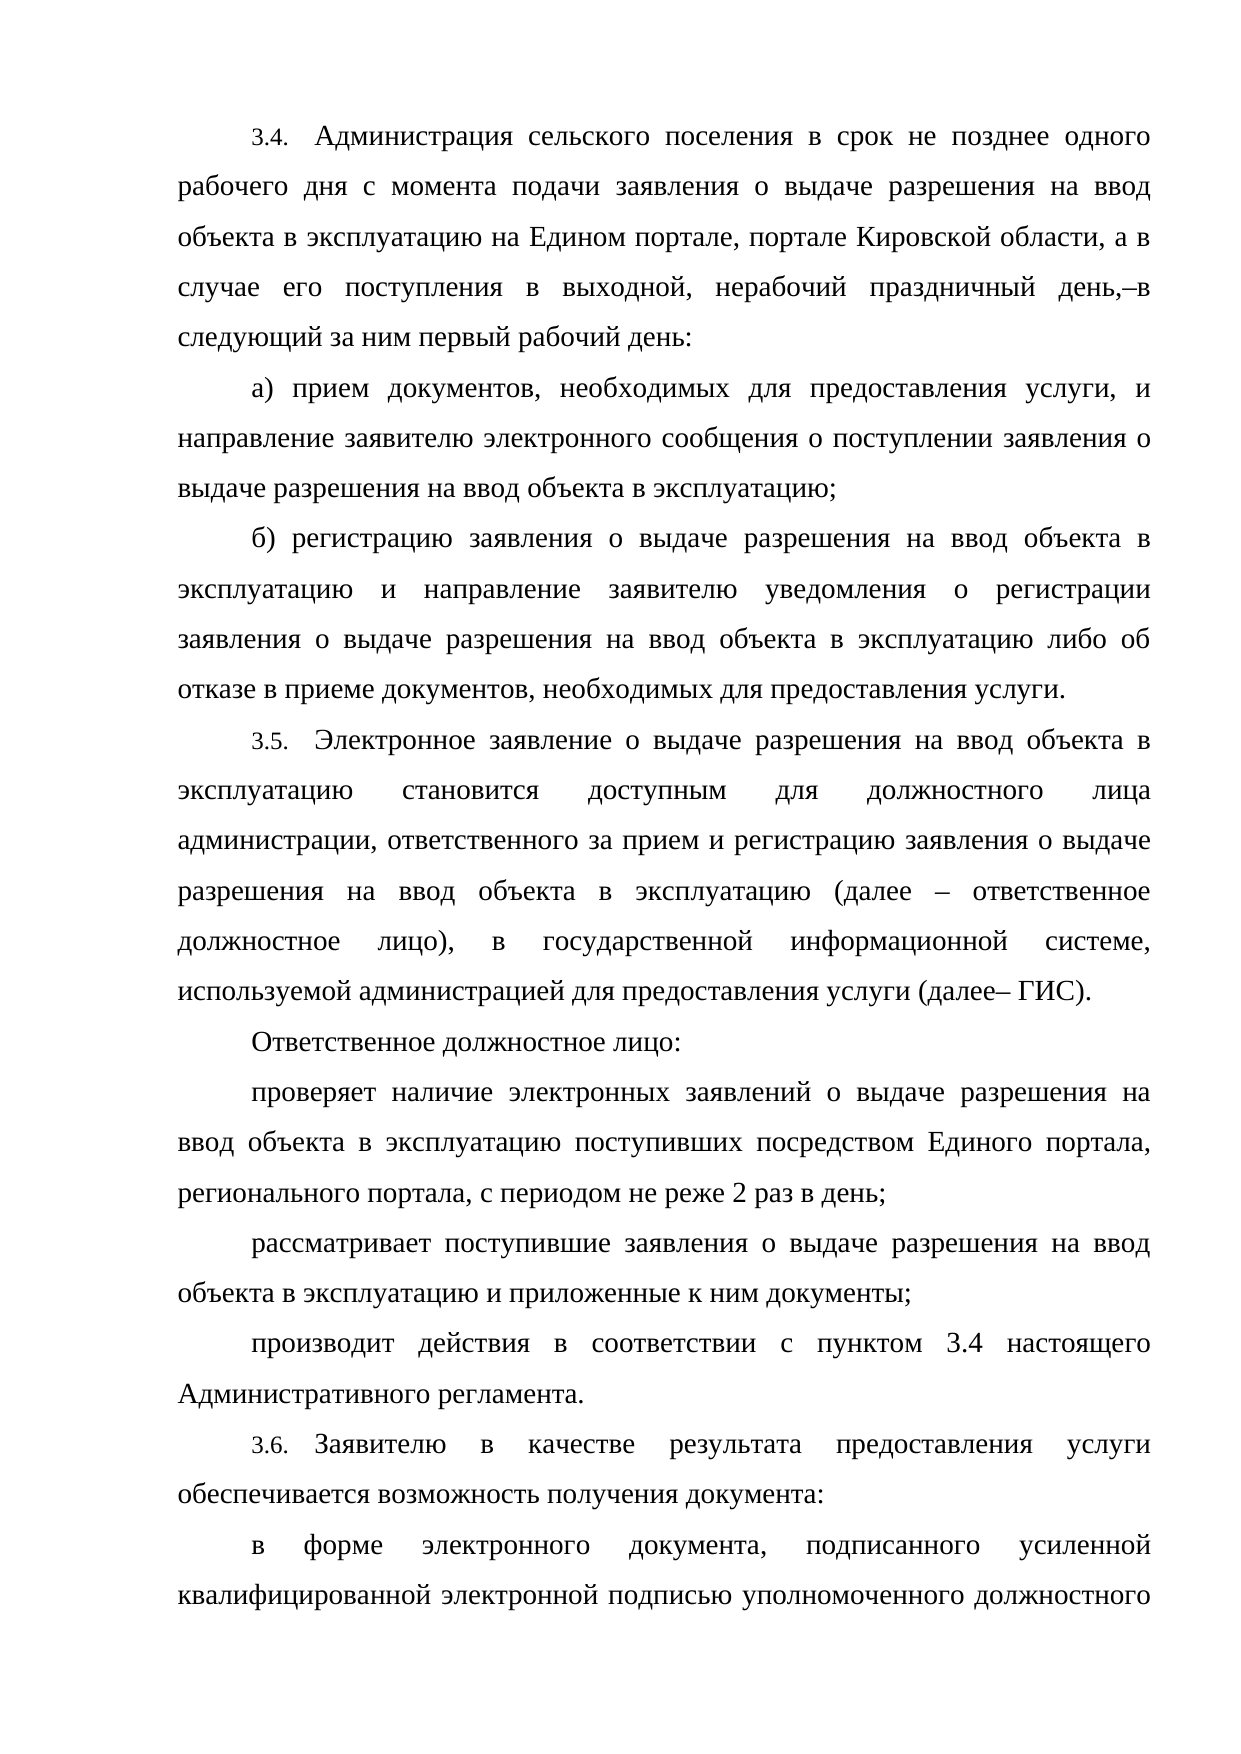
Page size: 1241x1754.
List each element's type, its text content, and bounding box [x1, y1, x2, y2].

text б) регистрацию заявления о выдаче разрешения на ввод объекта в эксплуатацию и направление заявителю уведомления о регистрации заявления о выдаче разрешения на ввод объекта в эксплуатацию либо об отказе в приеме документов, необходимых для предоставления услуги. [177, 521, 1152, 705]
text а) прием документов, необходимых для предоставления услуги, и направление заявителю электронного сообщения о поступлении заявления о выдаче разрешения на ввод объекта в эксплуатацию; [177, 370, 1152, 504]
text проверяет наличие электронных заявлений о выдаче разрешения на ввод объекта в эксплуатацию поступивших посредством Единого портала, регионального портала, с периодом не реже 2 раз в день; [177, 1074, 1152, 1208]
list Электронное заявление о выдаче разрешения на ввод объекта в эксплуатацию становится доступным для должностного лица администрации, ответственного за прием и регистрацию заявления о выдаче разрешения на ввод объекта в эксплуатацию (далее – ответственное должностное лицо), в государственной информационной системе, используемой администрацией для предоставления услуги (далее– ГИС). [177, 722, 1152, 1007]
text производит действия в соответствии с пунктом 3.4 настоящего Административного регламента. [177, 1326, 1152, 1409]
list Администрация сельского поселения в срок не позднее одного рабочего дня с момента подачи заявления о выдаче разрешения на ввод объекта в эксплуатацию на Едином портале, портале Кировской области, а в случае его поступления в выходной, нерабочий праздничный день,–в следующий за ним первый рабочий день: [177, 118, 1152, 353]
list Заявителю в качестве результата предоставления услуги обеспечивается возможность получения документа: [177, 1426, 1152, 1510]
text рассматривает поступившие заявления о выдаче разрешения на ввод объекта в эксплуатацию и приложенные к ним документы; [177, 1225, 1152, 1309]
text Ответственное должностное лицо: [177, 1024, 1152, 1057]
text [177, 1527, 1152, 1611]
